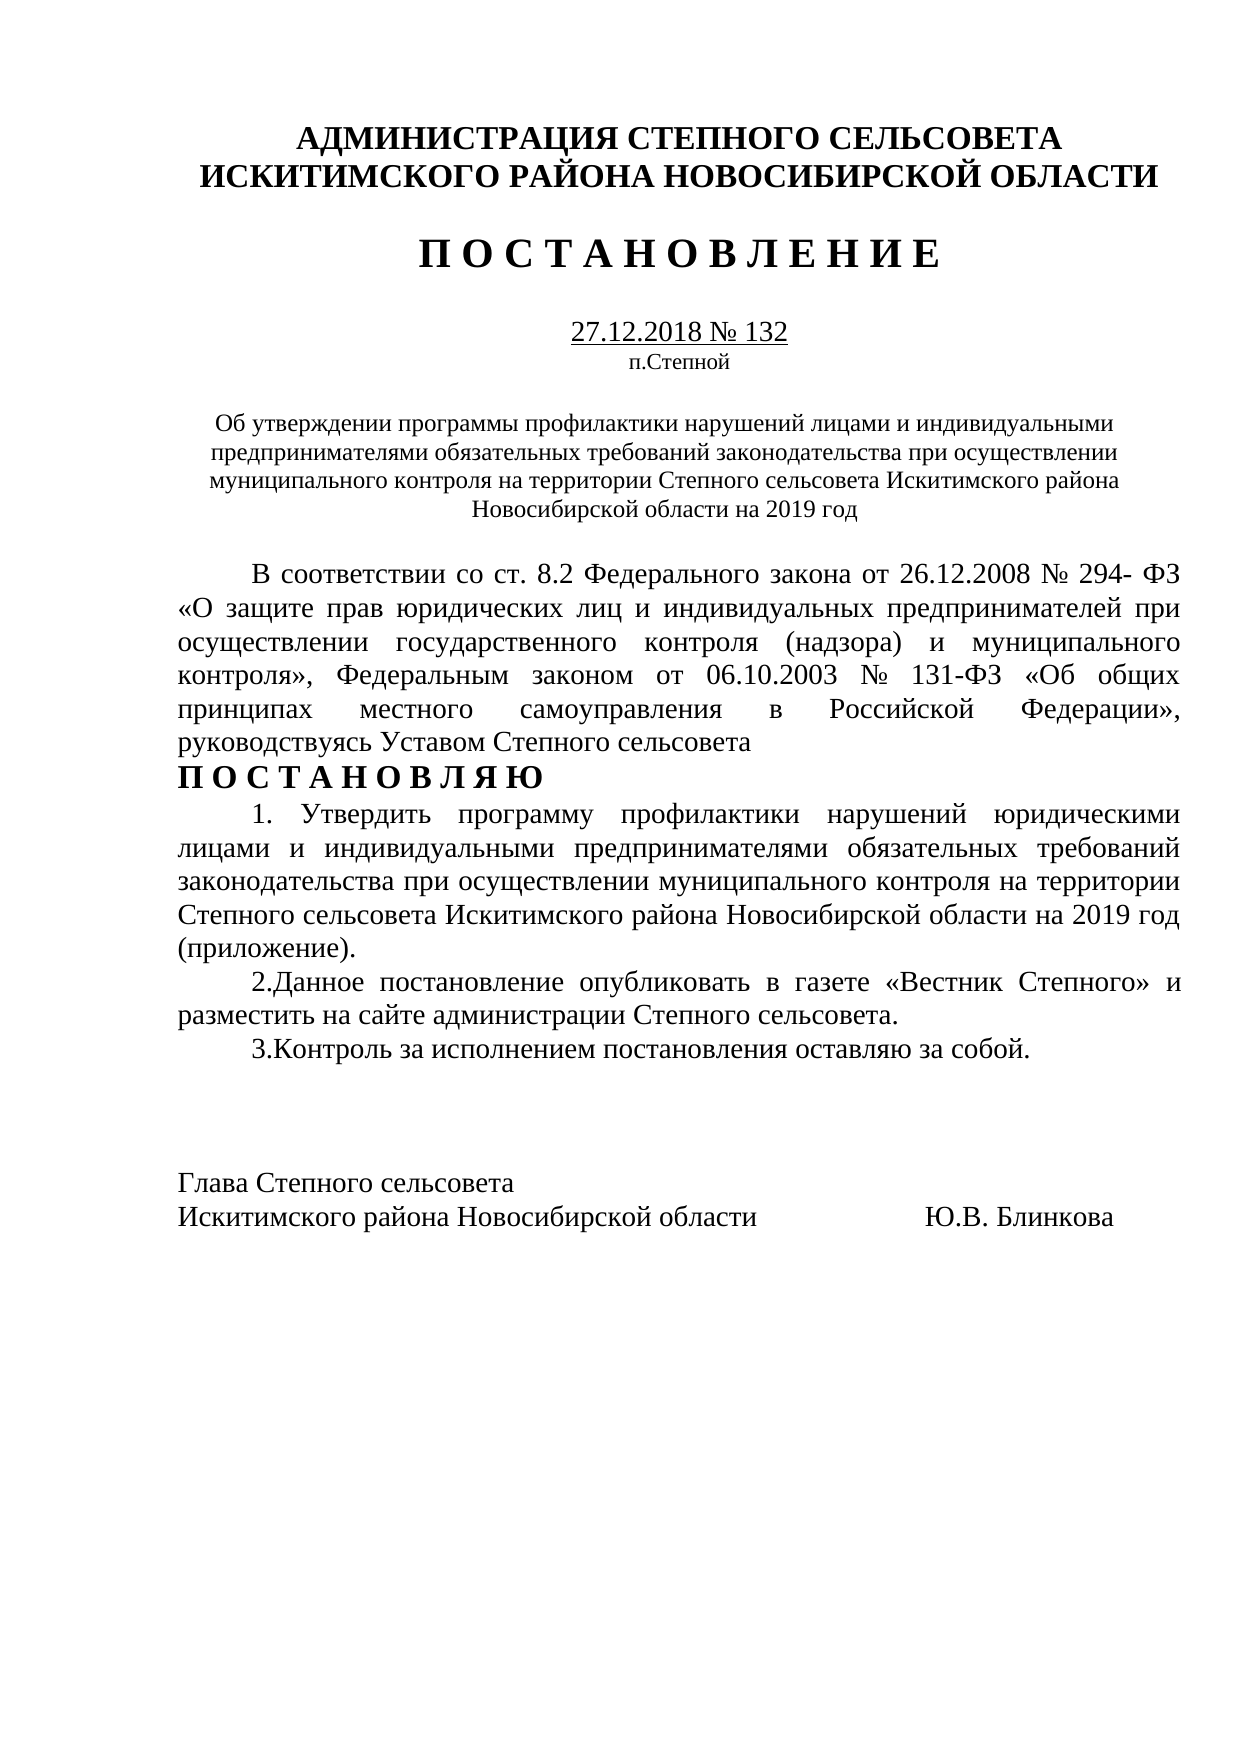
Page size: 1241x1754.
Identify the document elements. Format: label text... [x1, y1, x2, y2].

text Глава Степного сельсовета [177, 1165, 1181, 1199]
text П О С Т А Н О В Л Я Ю [177, 758, 1181, 796]
text Об утверждении программы профилактики нарушений лицами и индивидуальными предпринимателями обязательных требований законодательства при осуществлении муниципального контроля на территории Степного сельсовета Искитимского района Новосибирской области на 2019 год [177, 408, 1152, 523]
text 1. Утвердить программу профилактики нарушений юридическими лицами и индивидуальными предпринимателями обязательных требований законодательства при осуществлении муниципального контроля на территории Степного сельсовета Искитимского района Новосибирской области на 2019 год (приложение). [177, 796, 1181, 964]
text 3.Контроль за исполнением постановления оставляю за собой. [177, 1031, 1181, 1064]
text ИСКИТИМСКОГО РАЙОНА НОВОСИБИРСКОЙ ОБЛАСТИ [177, 156, 1181, 195]
text Искитимского района Новосибирской области Ю.В. Блинкова [177, 1199, 1181, 1232]
text АДМИНИСТРАЦИЯ СТЕПНОГО СЕЛЬСОВЕТА [177, 118, 1181, 156]
text В соответствии со ст. 8.2 Федерального закона от 26.12.2008 № 294- ФЗ «О защите прав юридических лиц и индивидуальных предпринимателей при осуществлении государственного контроля (надзора) и муниципального контроля», Федеральным законом от 06.10.2003 № 131-ФЗ «Об общих принципах местного самоуправления в Российской Федерации», руководствуясь Уставом Степного сельсовета [177, 557, 1181, 758]
text 2.Данное постановление опубликовать в газете «Вестник Степного» и разместить на сайте администрации Степного сельсовета. [177, 964, 1181, 1031]
text П О С Т А Н О В Л Е Н И Е [177, 228, 1181, 276]
text 27.12.2018 № 132 [177, 314, 1181, 348]
text п.Степной [177, 348, 1181, 374]
